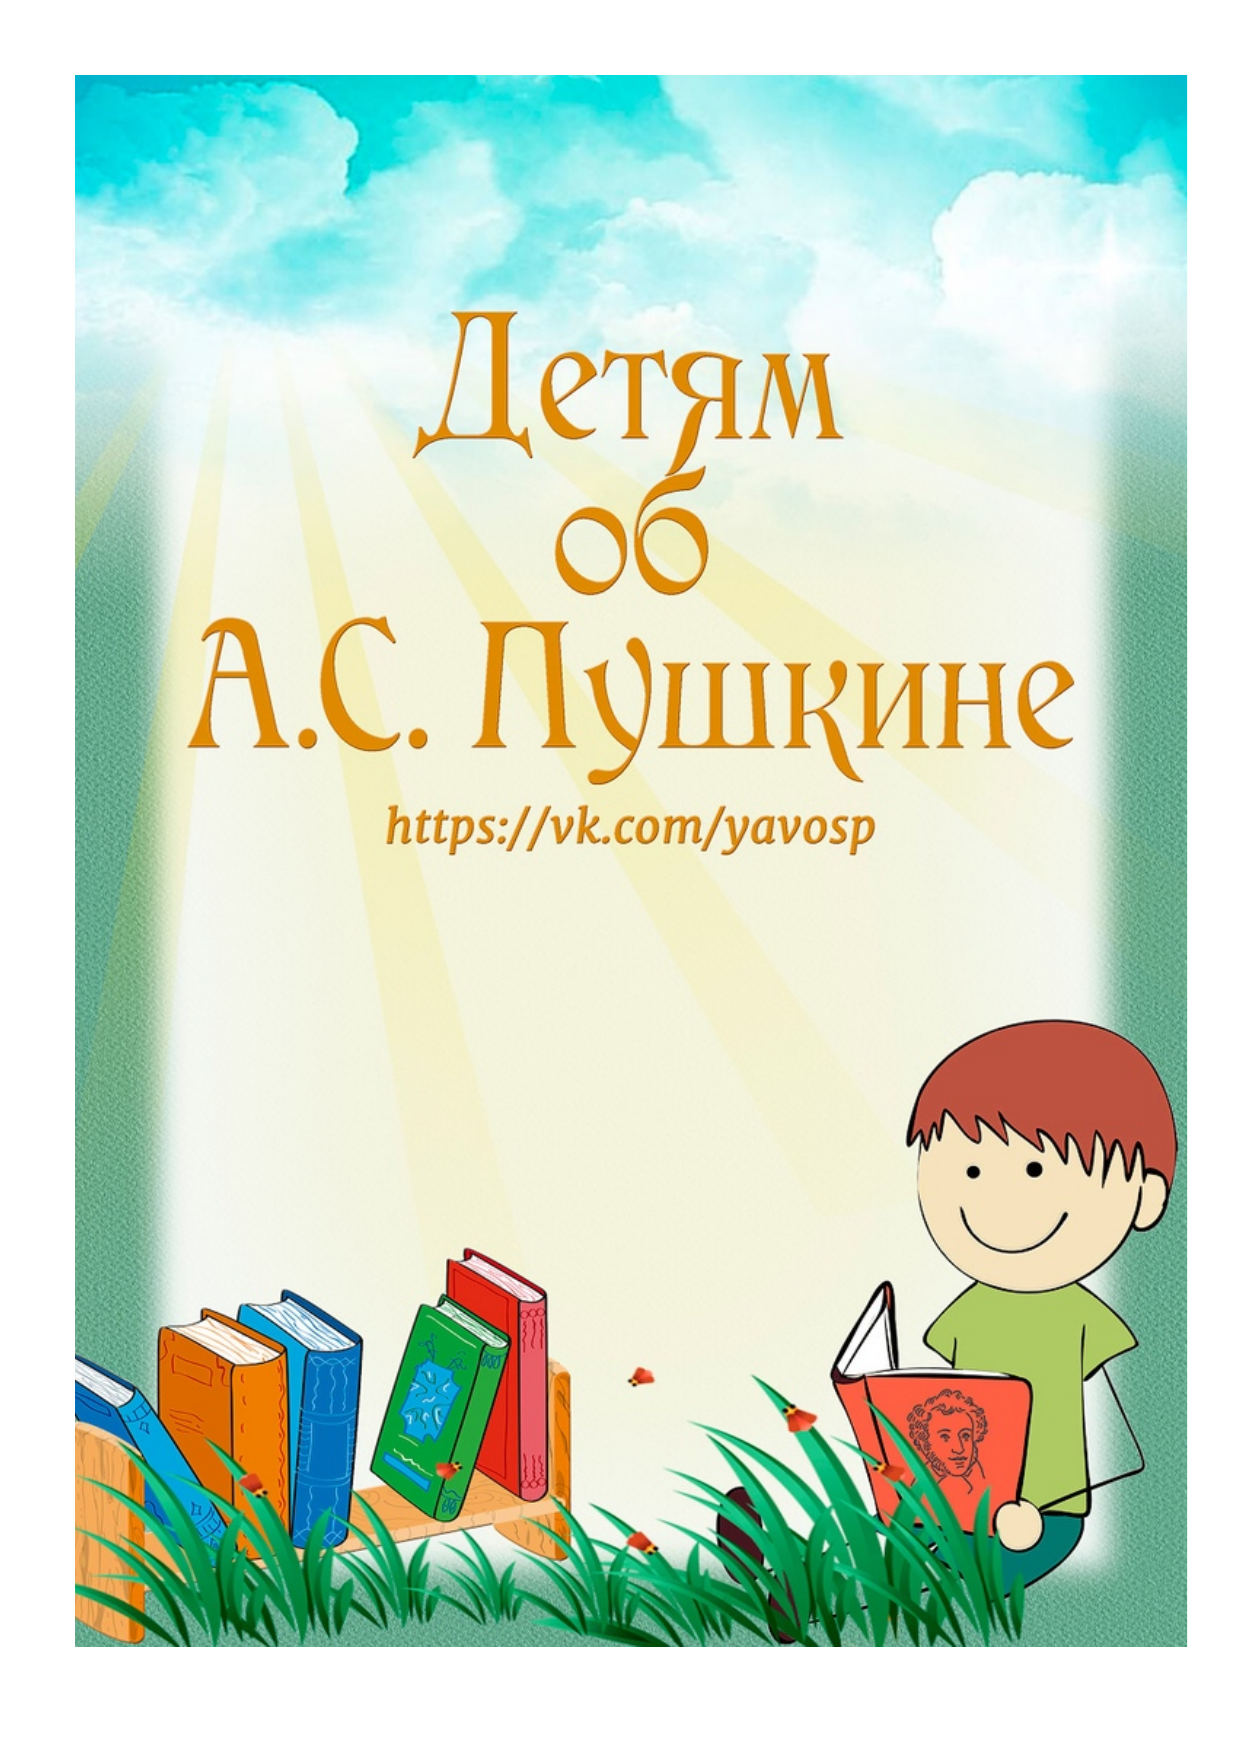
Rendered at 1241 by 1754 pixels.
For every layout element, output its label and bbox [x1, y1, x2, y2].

picture [75, 75, 1188, 1647]
